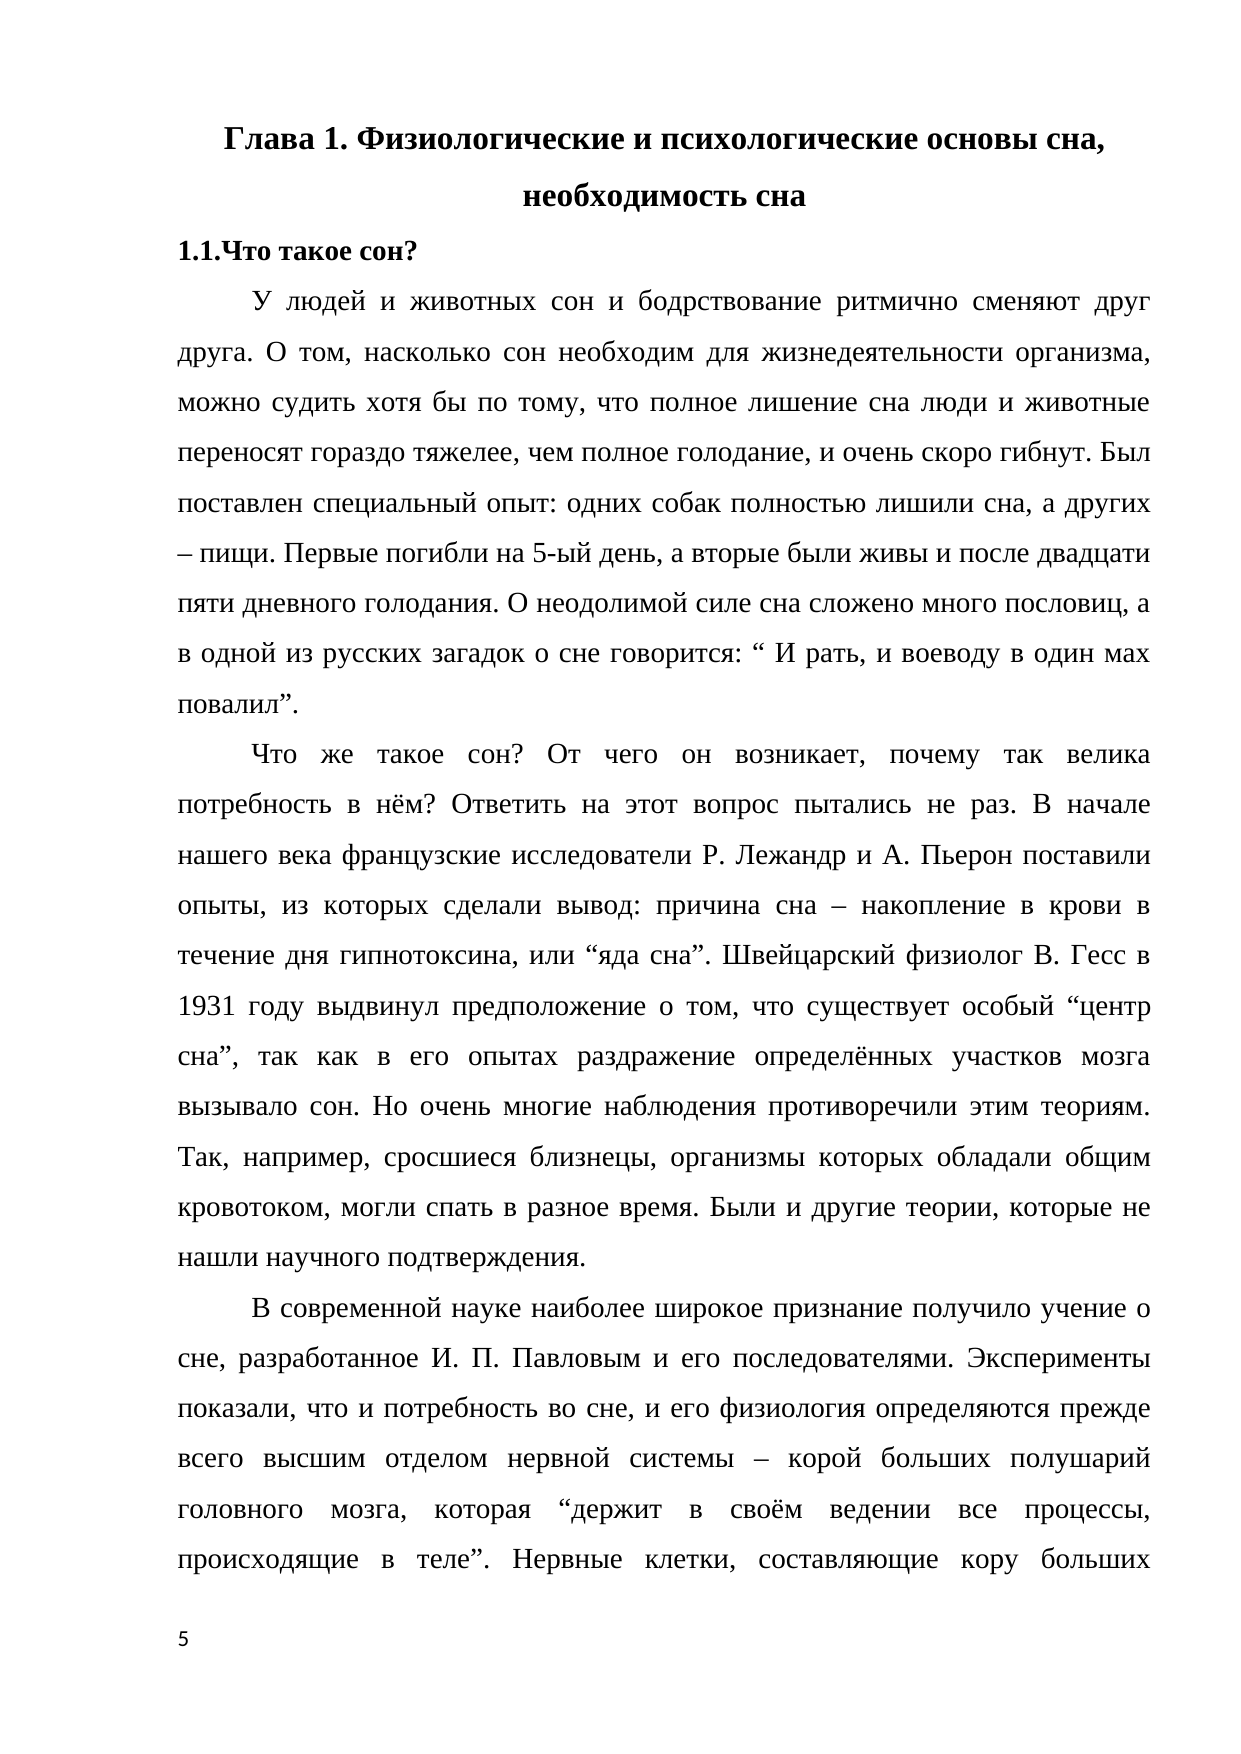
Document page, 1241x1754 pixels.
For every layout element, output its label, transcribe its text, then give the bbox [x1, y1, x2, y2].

text Глава 1. Физиологические и психологические основы сна, необходимость сна [177, 118, 1152, 214]
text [177, 1290, 1152, 1575]
text Что же такое сон? От чего он возникает, почему так велика потребность в нём? Ответить на этот вопрос пытались не раз. В начале нашего века французские исследователи Р. Лежандр и А. Пьерон поставили опыты, из которых сделали вывод: причина сна – накопление в крови в течение дня гипнотоксина, или “яда сна”. Швейцарский физиолог В. Гесс в 1931 году выдвинул предположение о том, что существует особый “центр сна”, так как в его опытах раздражение определённых участков мозга вызывало сон. Но очень многие наблюдения противоречили этим теориям. Так, например, сросшиеся близнецы, организмы которых обладали общим кровотоком, могли спать в разное время. Были и другие теории, которые не нашли научного подтверждения. [177, 736, 1152, 1273]
text 1.1.Что такое сон? [177, 233, 1152, 267]
text У людей и животных сон и бодрствование ритмично сменяют друг друга. О том, насколько сон необходим для жизнедеятельности организма, можно судить хотя бы по тому, что полное лишение сна люди и животные переносят гораздо тяжелее, чем полное голодание, и очень скоро гибнут. Был поставлен специальный опыт: одних собак полностью лишили сна, а других – пищи. Первые погибли на 5-ый день, а вторые были живы и после двадцати пяти дневного голодания. О неодолимой силе сна сложено много пословиц, а в одной из русских загадок о сне говорится: “ И рать, и воеводу в один мах повалил”. [177, 283, 1152, 719]
